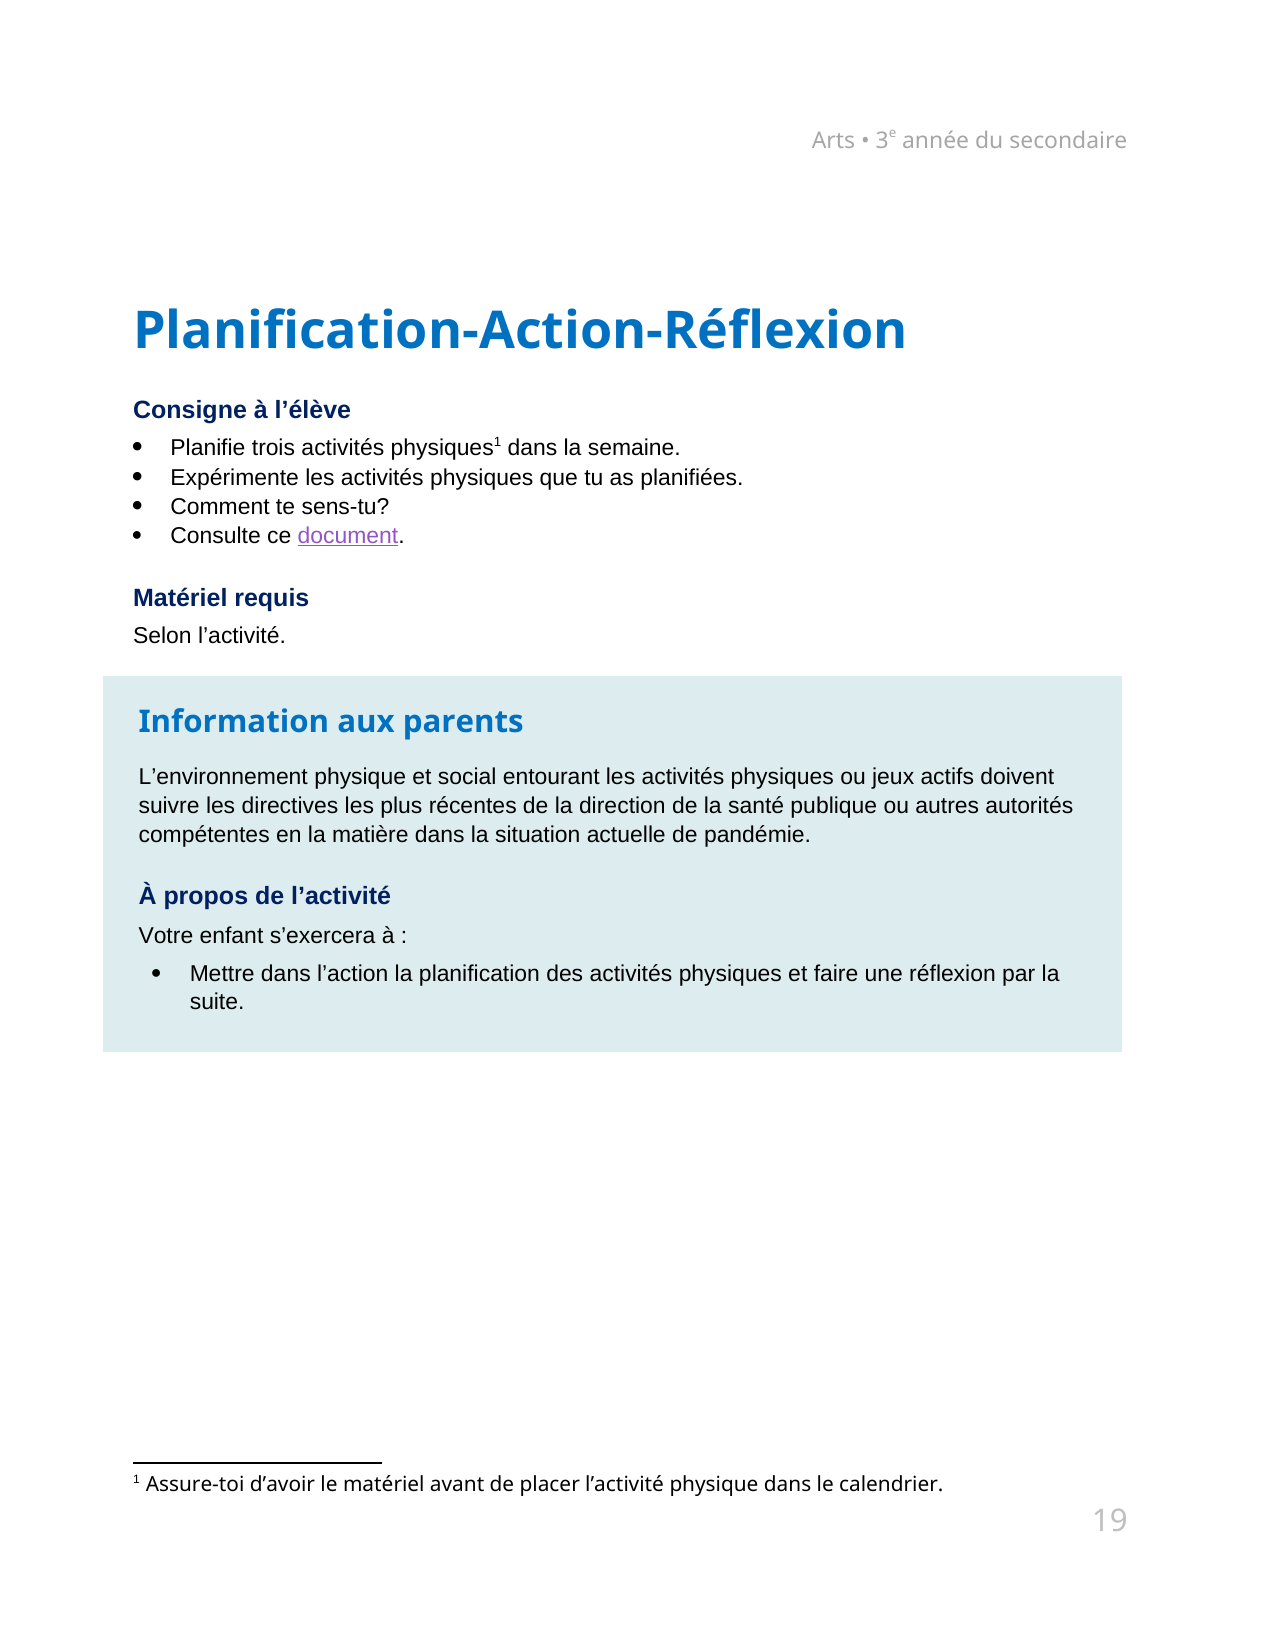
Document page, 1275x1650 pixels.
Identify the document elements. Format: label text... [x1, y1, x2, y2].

text Matériel requis [133, 583, 1048, 611]
list Expérimente les activités physiques que tu as planifiées. [133, 463, 1123, 490]
text Planification-Action-Réflexion [133, 293, 1127, 363]
list Planifie trois activités physiques dans la semaine. [133, 434, 1123, 461]
table_header Information aux parents L’environnement physique et social entourant les activités physiques ou jeux actifs doivent suivre les directives les plus récentes de la direction de la santé publique ou autres autorités compétentes en la matière dans la situation actuelle de pandémie. À propos de l’activité Votre enfant s’exercera à : Mettre dans l’action la planification des activités physiques et faire une réflexion par la suite. [103, 676, 1122, 1052]
text Selon l’activité. [133, 622, 1122, 648]
list Consulte ce document. [133, 522, 1123, 549]
list Comment te sens-tu? [133, 493, 1123, 520]
text Consigne à l’élève [133, 395, 1048, 423]
